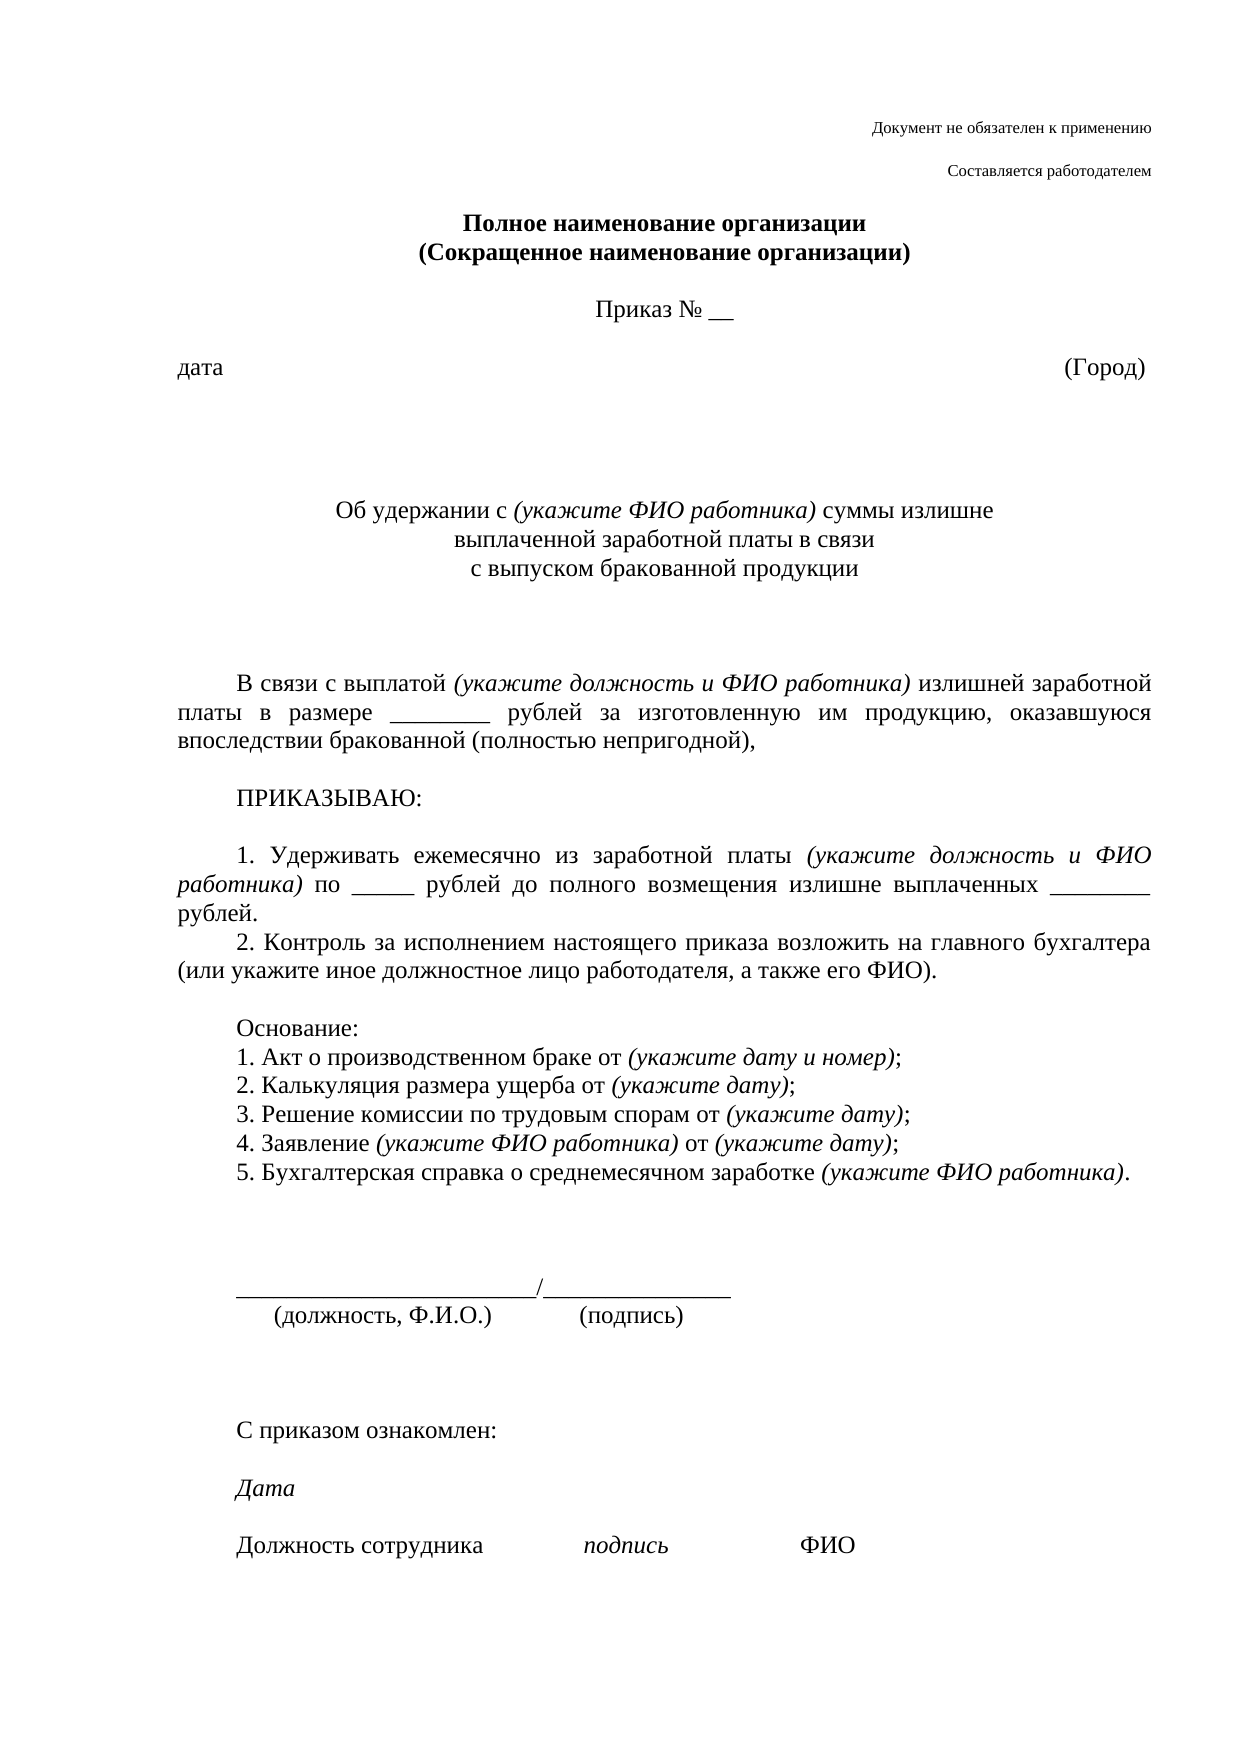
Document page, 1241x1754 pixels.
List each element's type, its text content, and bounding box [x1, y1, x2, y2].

text Составляется работодателем [177, 161, 1152, 180]
text (Сокращенное наименование организации) [177, 237, 1152, 266]
text ________________________/_______________ [177, 1272, 1152, 1301]
table_header дата [177, 352, 664, 381]
text 3. Решение комиссии по трудовым спорам от (укажите дату); [177, 1099, 1152, 1128]
text 5. Бухгалтерская справка о среднемесячном заработке (укажите ФИО работника). [177, 1157, 1152, 1186]
text Должность сотрудника подпись ФИО [177, 1531, 1152, 1559]
text 2. Калькуляция размера ущерба от (укажите дату); [177, 1071, 1152, 1099]
table_header (Город) [664, 352, 1152, 381]
text Документ не обязателен к применению [177, 118, 1152, 137]
text 2. Контроль за исполнением настоящего приказа возложить на главного бухгалтера (или укажите иное должностное лицо работодателя, а также его ФИО). [177, 927, 1152, 984]
text С приказом ознакомлен: [177, 1416, 1152, 1444]
text Полное наименование организации [177, 208, 1152, 237]
text 1. Акт о производственном браке от (укажите дату и номер); [177, 1042, 1152, 1071]
text (должность, Ф.И.О.) (подпись) [177, 1301, 1152, 1329]
text Дата [177, 1473, 1152, 1502]
text с выпуском бракованной продукции [177, 553, 1152, 582]
text Основание: [177, 1013, 1152, 1042]
text Об удержании с (укажите ФИО работника) суммы излишне [177, 496, 1152, 524]
text Приказ № __ [177, 294, 1152, 323]
text В связи с выплатой (укажите должность и ФИО работника) излишней заработной платы в размере ________ рублей за изготовленную им продукцию, оказавшуюся впоследствии бракованной (полностью непригодной), [177, 668, 1152, 754]
text ПРИКАЗЫВАЮ: [177, 783, 1152, 812]
text 4. Заявление (укажите ФИО работника) от (укажите дату); [177, 1128, 1152, 1157]
text 1. Удерживать ежемесячно из заработной платы (укажите должность и ФИО работника) по _____ рублей до полного возмещения излишне выплаченных ________ рублей. [177, 841, 1152, 927]
text выплаченной заработной платы в связи [177, 524, 1152, 553]
